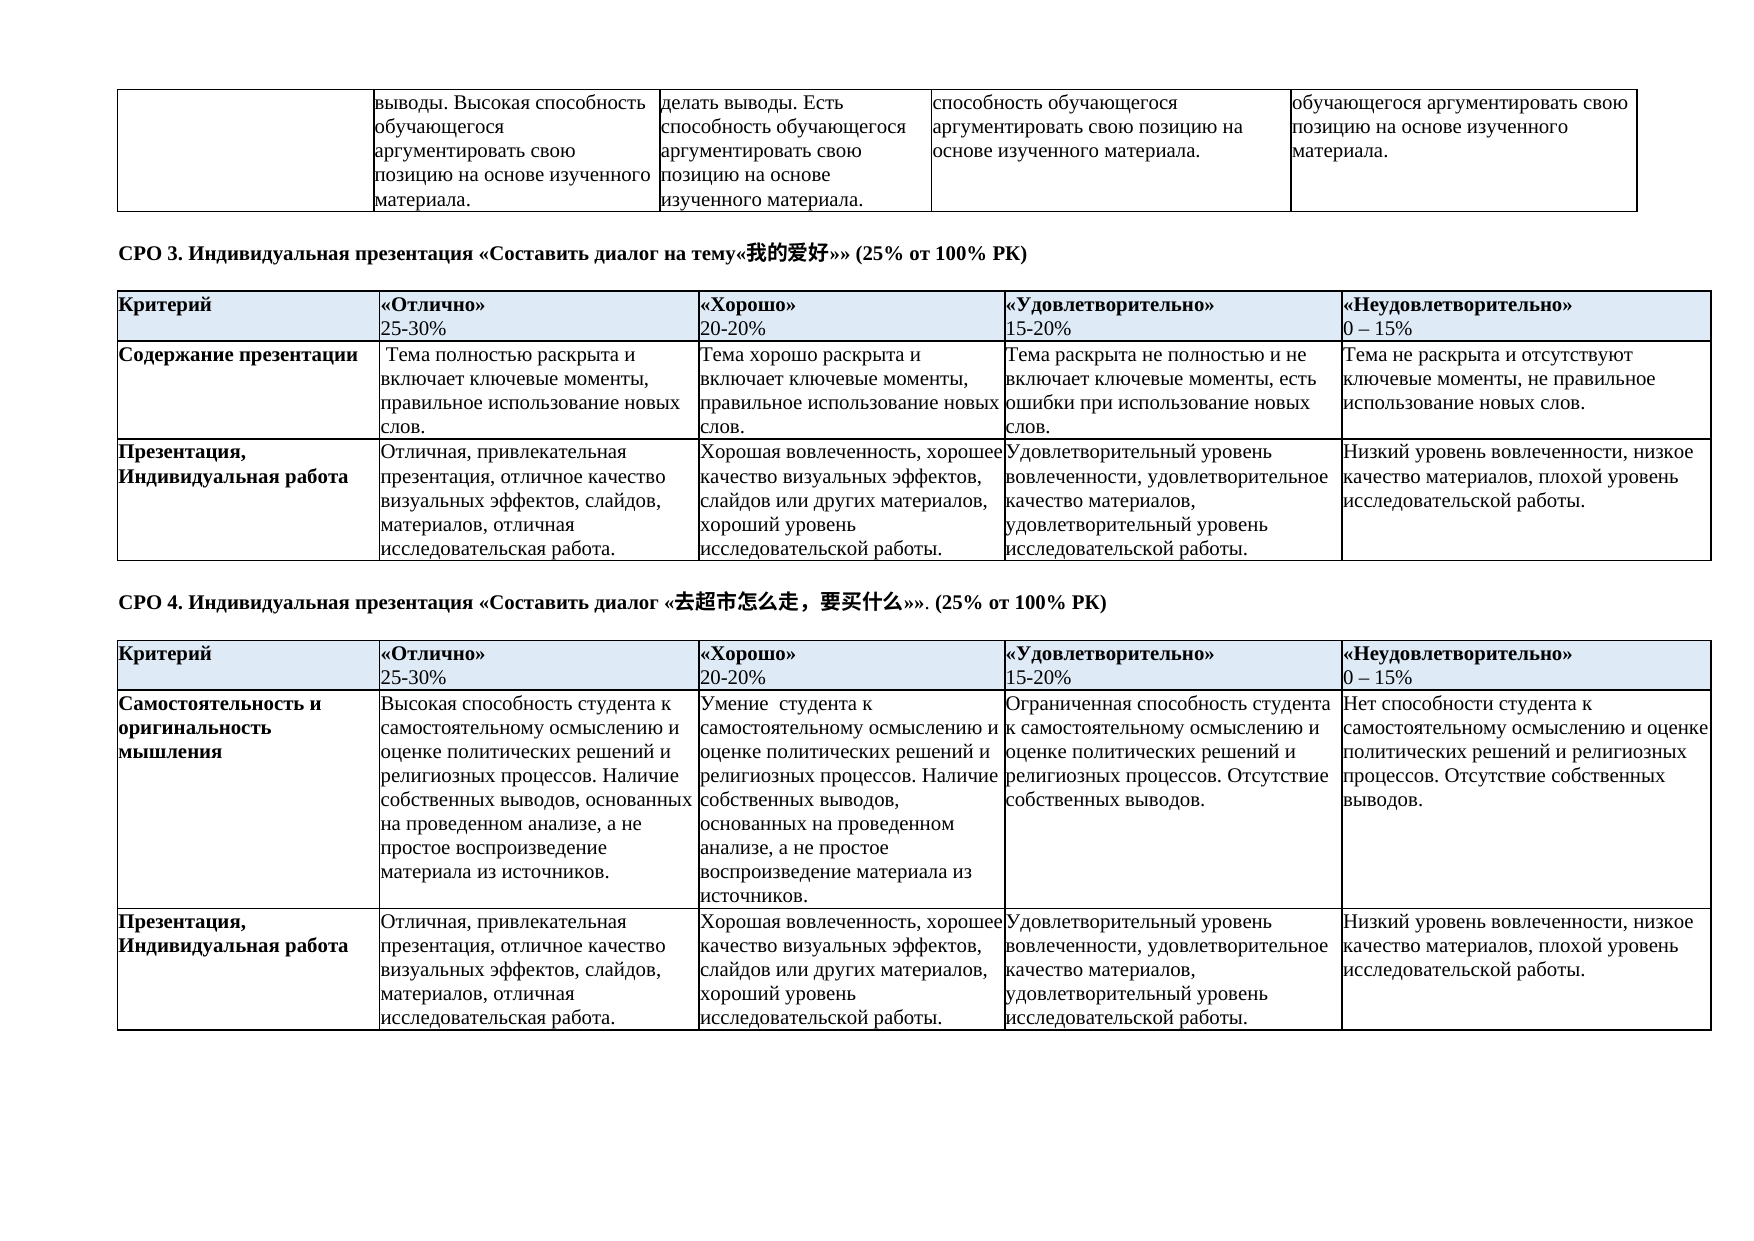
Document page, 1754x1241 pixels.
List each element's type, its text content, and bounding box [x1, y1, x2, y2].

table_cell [1292, 90, 1636, 211]
table_cell Нет способности студента к самостоятельному осмыслению и оценке политических решений и религиозных процессов. Отсутствие собственных выводов. [1343, 691, 1710, 907]
table_header «Отлично» 25-30% [380, 292, 698, 340]
table_cell Высокая способность студента к самостоятельному осмыслению и оценке политических решений и религиозных процессов. Наличие собственных выводов, основанных на проведенном анализе, а не простое воспроизведение материала из источников. [380, 691, 698, 907]
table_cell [661, 90, 931, 211]
table_header «Неудовлетворительно» 0 – 15% [1343, 292, 1710, 340]
table_cell Тема полностью раскрыта и включает ключевые моменты, правильное использование новых слов. [380, 342, 698, 438]
table_header Критерий [118, 292, 379, 340]
table_cell Отличная, привлекательная презентация, отличное качество визуальных эффектов, слайдов, материалов, отличная исследовательская работа. [380, 440, 698, 560]
table_header «Хорошо» 20-20% [700, 292, 1004, 340]
table_header «Удовлетворительно» 15-20% [1006, 292, 1341, 340]
text СРО 3. Индивидуальная презентация «Составить диалог на тему«我的爱好»» (25% от 100% РК) [118, 236, 1636, 266]
table_header «Отлично» 25-30% [380, 641, 698, 689]
table_cell Самостоятельность и оригинальность мышления [118, 691, 379, 907]
table_cell Тема не раскрыта и отсутствуют ключевые моменты, не правильное использование новых слов. [1343, 342, 1710, 438]
table_cell Ограниченная способность студента к самостоятельному осмыслению и оценке политических решений и религиозных процессов. Отсутствие собственных выводов. [1006, 691, 1341, 907]
text СРО 4. Индивидуальная презентация «Составить диалог «去超市怎么走，要买什么»». (25% от 100% РК) [118, 585, 1636, 616]
table_cell Удовлетворительный уровень вовлеченности, удовлетворительное качество материалов, удовлетворительный уровень исследовательской работы. [1006, 909, 1341, 1029]
table_cell Отличная, привлекательная презентация, отличное качество визуальных эффектов, слайдов, материалов, отличная исследовательская работа. [380, 909, 698, 1029]
table_cell Содержание презентации [118, 342, 379, 438]
table_cell Умение студента к самостоятельному осмыслению и оценке политических решений и религиозных процессов. Наличие собственных выводов, основанных на проведенном анализе, а не простое воспроизведение материала из источников. [700, 691, 1004, 907]
table_cell Тема раскрыта не полностью и не включает ключевые моменты, есть ошибки при использование новых слов. [1006, 342, 1341, 438]
table_cell Низкий уровень вовлеченности, низкое качество материалов, плохой уровень исследовательской работы. [1343, 440, 1710, 560]
table_cell Хорошая вовлеченность, хорошее качество визуальных эффектов, слайдов или других материалов, хороший уровень исследовательской работы. [700, 909, 1004, 1029]
table_cell Презентация, Индивидуальная работа [118, 440, 379, 560]
table_header «Хорошо» 20-20% [700, 641, 1004, 689]
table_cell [932, 90, 1290, 211]
table_header «Удовлетворительно» 15-20% [1006, 641, 1341, 689]
table_cell Хорошая вовлеченность, хорошее качество визуальных эффектов, слайдов или других материалов, хороший уровень исследовательской работы. [700, 440, 1004, 560]
table_cell Презентация, Индивидуальная работа [118, 909, 379, 1029]
table_header «Неудовлетворительно» 0 – 15% [1343, 641, 1710, 689]
table_cell Удовлетворительный уровень вовлеченности, удовлетворительное качество материалов, удовлетворительный уровень исследовательской работы. [1006, 440, 1341, 560]
table_header Критерий [118, 641, 379, 689]
table_cell Тема хорошо раскрыта и включает ключевые моменты, правильное использование новых слов. [700, 342, 1004, 438]
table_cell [118, 90, 373, 211]
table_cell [375, 90, 659, 211]
table_cell Низкий уровень вовлеченности, низкое качество материалов, плохой уровень исследовательской работы. [1343, 909, 1710, 1029]
